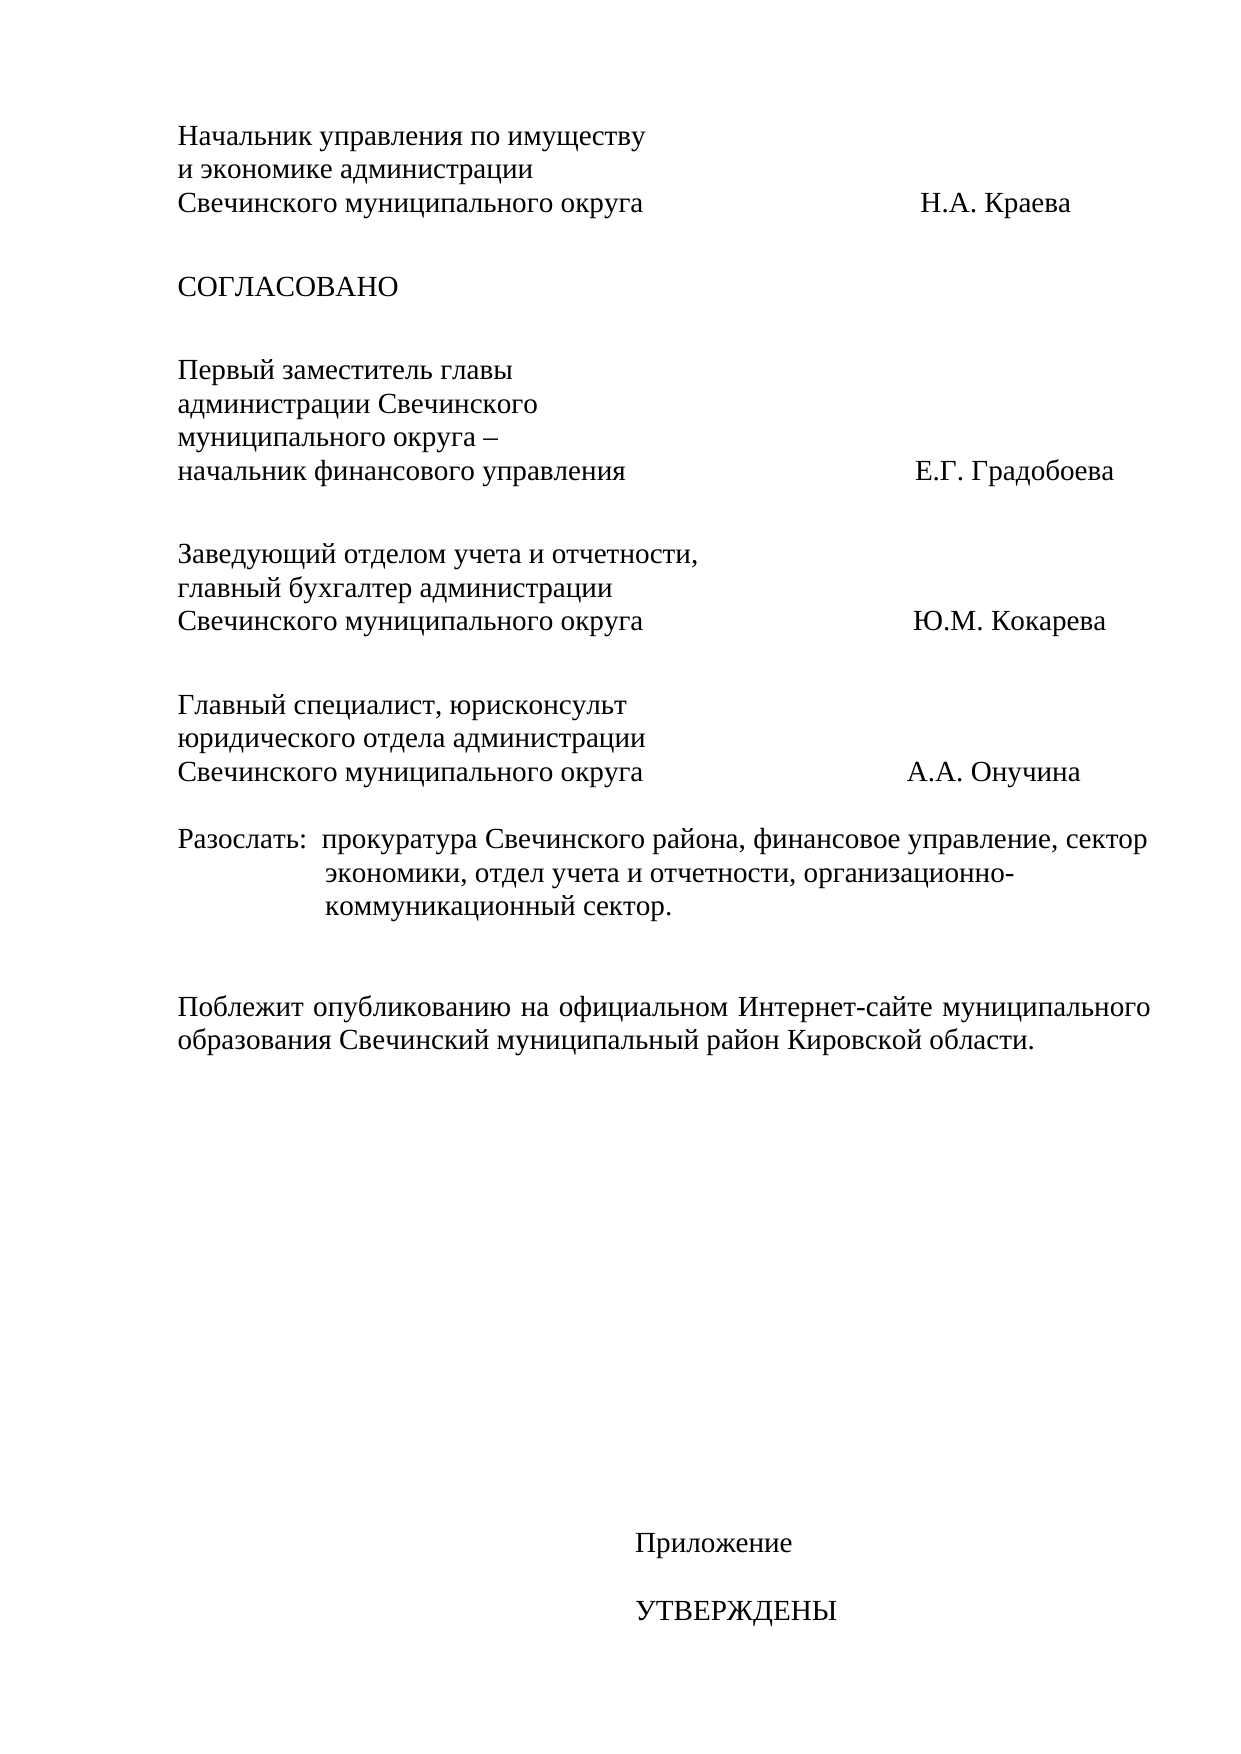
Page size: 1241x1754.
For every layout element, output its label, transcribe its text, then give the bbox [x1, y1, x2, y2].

text УТВЕРЖДЕНЫ [635, 1593, 1152, 1626]
text Заведующий отделом учета и отчетности, [177, 536, 1152, 570]
text Свечинского муниципального округа Н.А. Краева [177, 185, 1152, 219]
text Поблежит опубликованию на официальном Интернет-сайте муниципального образования Свечинский муниципальный район Кировской области. [177, 989, 1152, 1056]
text начальник финансового управления Е.Г. Градобоева [177, 453, 1152, 486]
text Свечинского муниципального округа Ю.М. Кокарева [177, 603, 1152, 637]
text Разослать: прокуратура Свечинского района, финансовое управление, сектор экономики, отдел учета и отчетности, организационно-коммуникационный сектор. [177, 821, 1152, 922]
text юридического отдела администрации [177, 721, 1152, 754]
text муниципального округа – [177, 419, 1152, 453]
text Первый заместитель главы [177, 352, 1152, 386]
text Приложение [635, 1526, 1152, 1559]
text СОГЛАСОВАНО [177, 269, 1152, 302]
text Свечинского муниципального округа А.А. Онучина [177, 754, 1152, 788]
text администрации Свечинского [177, 386, 1152, 419]
text главный бухгалтер администрации [177, 570, 1152, 603]
text Главный специалист, юрисконсульт [177, 687, 1152, 721]
text Начальник управления по имуществу [177, 118, 1152, 152]
text и экономике администрации [177, 152, 1152, 185]
